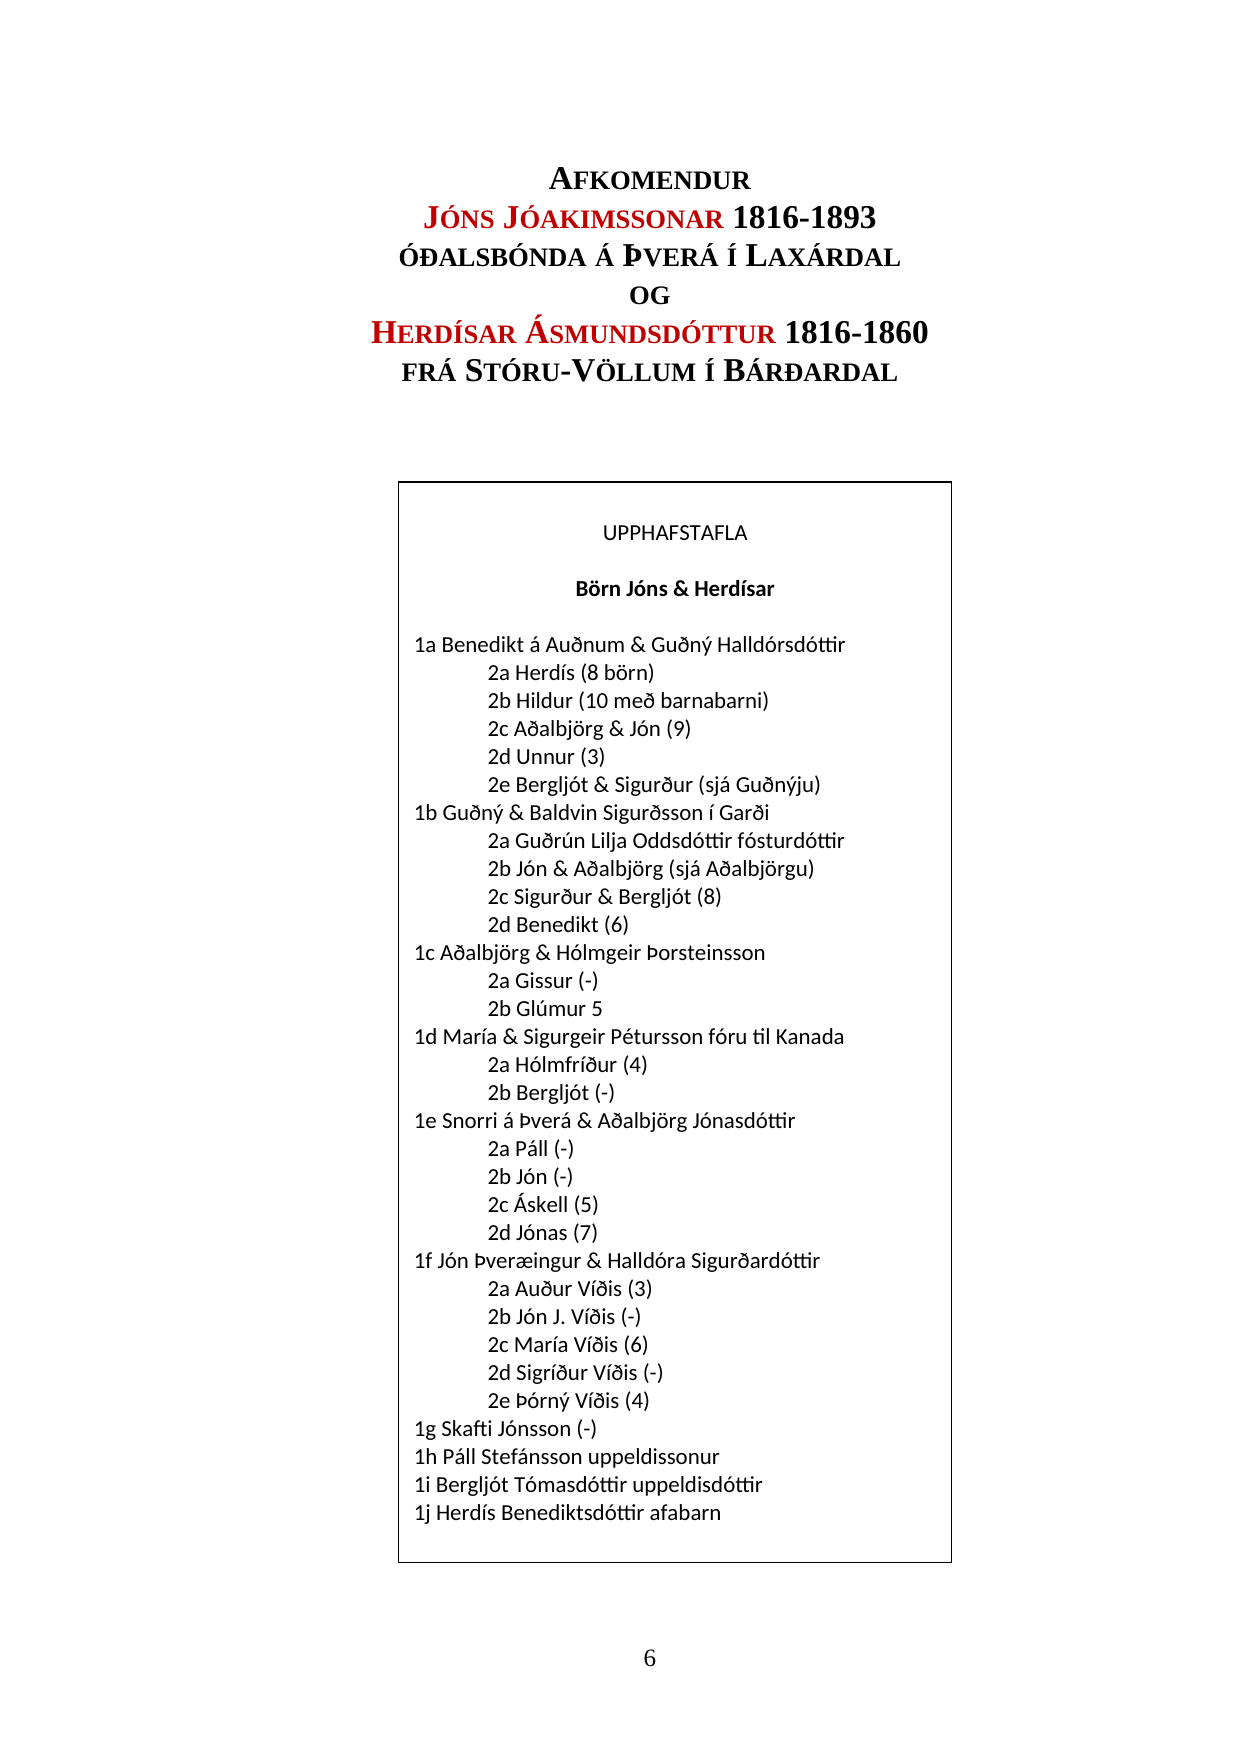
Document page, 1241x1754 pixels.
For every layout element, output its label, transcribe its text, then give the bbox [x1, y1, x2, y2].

text frá Stóru-Völlum í Bárðardal [130, 350, 1169, 389]
text óðalsbónda á Þverá í Laxárdal [130, 235, 1169, 274]
text Jóns Jóakimssonar 1816-1893 [130, 197, 1169, 235]
text Afkomendur [130, 159, 1169, 197]
text og [130, 274, 1169, 312]
text Herdísar Ásmundsdóttur 1816-1860 [130, 312, 1169, 350]
